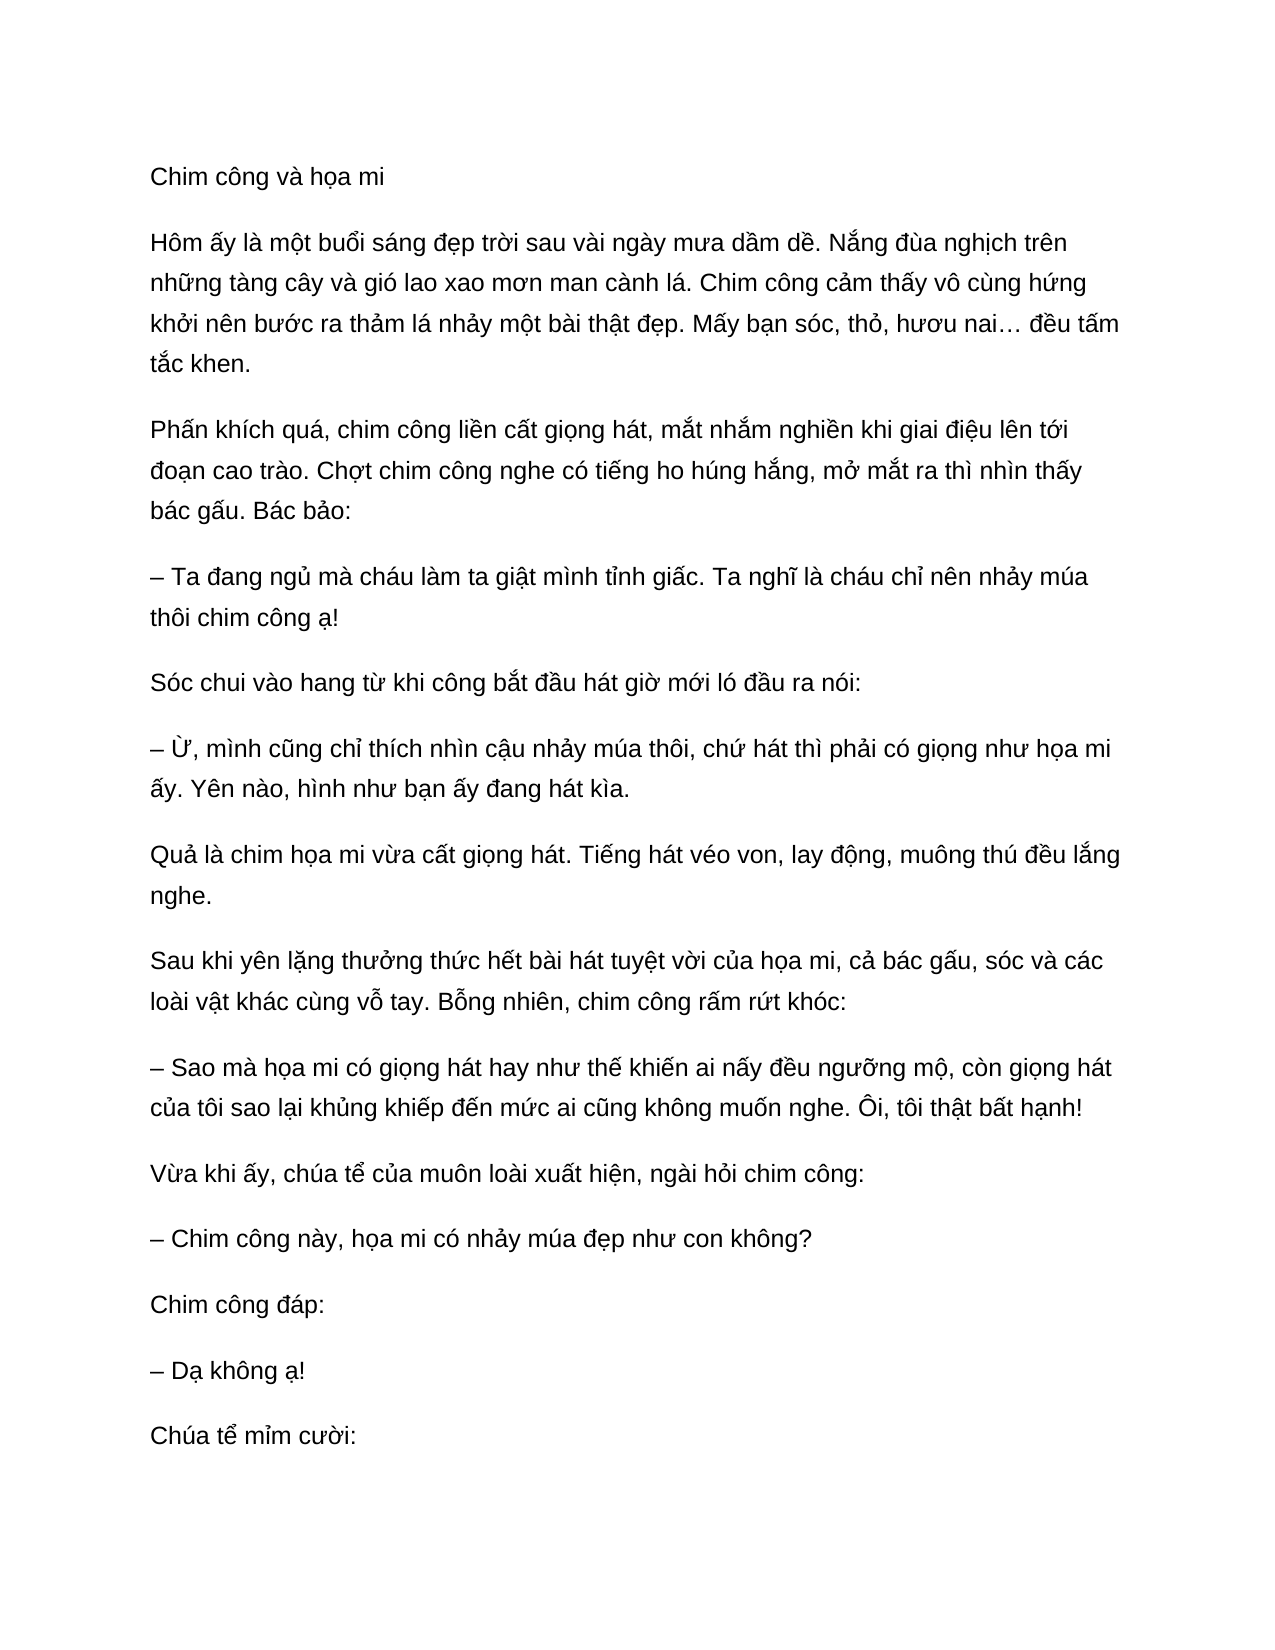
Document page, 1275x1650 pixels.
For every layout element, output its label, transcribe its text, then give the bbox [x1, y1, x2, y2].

text – Chim công này, họa mi có nhảy múa đẹp như con không? [150, 1212, 1125, 1253]
text – Sao mà họa mi có giọng hát hay như thế khiến ai nấy đều ngưỡng mộ, còn giọng hát của tôi sao lại khủng khiếp đến mức ai cũng không muốn nghe. Ôi, tôi thật bất hạnh! [150, 1041, 1125, 1122]
text Sóc chui vào hang từ khi công bắt đầu hát giờ mới ló đầu ra nói: [150, 656, 1125, 697]
text Quả là chim họa mi vừa cất giọng hát. Tiếng hát véo von, lay động, muông thú đều lắng nghe. [150, 828, 1125, 909]
text Vừa khi ấy, chúa tể của muôn loài xuất hiện, ngài hỏi chim công: [150, 1147, 1125, 1187]
text – Ta đang ngủ mà cháu làm ta giật mình tỉnh giấc. Ta nghĩ là cháu chỉ nên nhảy múa thôi chim công ạ! [150, 550, 1125, 631]
text Sau khi yên lặng thưởng thức hết bài hát tuyệt vời của họa mi, cả bác gấu, sóc và các loài vật khác cùng vỗ tay. Bỗng nhiên, chim công rấm rứt khóc: [150, 934, 1125, 1016]
text Chim công đáp: [150, 1278, 1125, 1319]
text – Dạ không ạ! [150, 1344, 1125, 1384]
text Chúa tể mỉm cười: [150, 1409, 1125, 1450]
text Hôm ấy là một buổi sáng đẹp trời sau vài ngày mưa dầm dề. Nắng đùa nghịch trên những tàng cây và gió lao xao mơn man cành lá. Chim công cảm thấy vô cùng hứng khởi nên bước ra thảm lá nhảy một bài thật đẹp. Mấy bạn sóc, thỏ, hươu nai… đều tấm tắc khen. [150, 216, 1125, 378]
text – Ừ, mình cũng chỉ thích nhìn cậu nhảy múa thôi, chứ hát thì phải có giọng như họa mi ấy. Yên nào, hình như bạn ấy đang hát kìa. [150, 722, 1125, 803]
text Chim công và họa mi [150, 150, 1125, 191]
text Phấn khích quá, chim công liền cất giọng hát, mắt nhắm nghiền khi giai điệu lên tới đoạn cao trào. Chợt chim công nghe có tiếng ho húng hắng, mở mắt ra thì nhìn thấy bác gấu. Bác bảo: [150, 403, 1125, 525]
